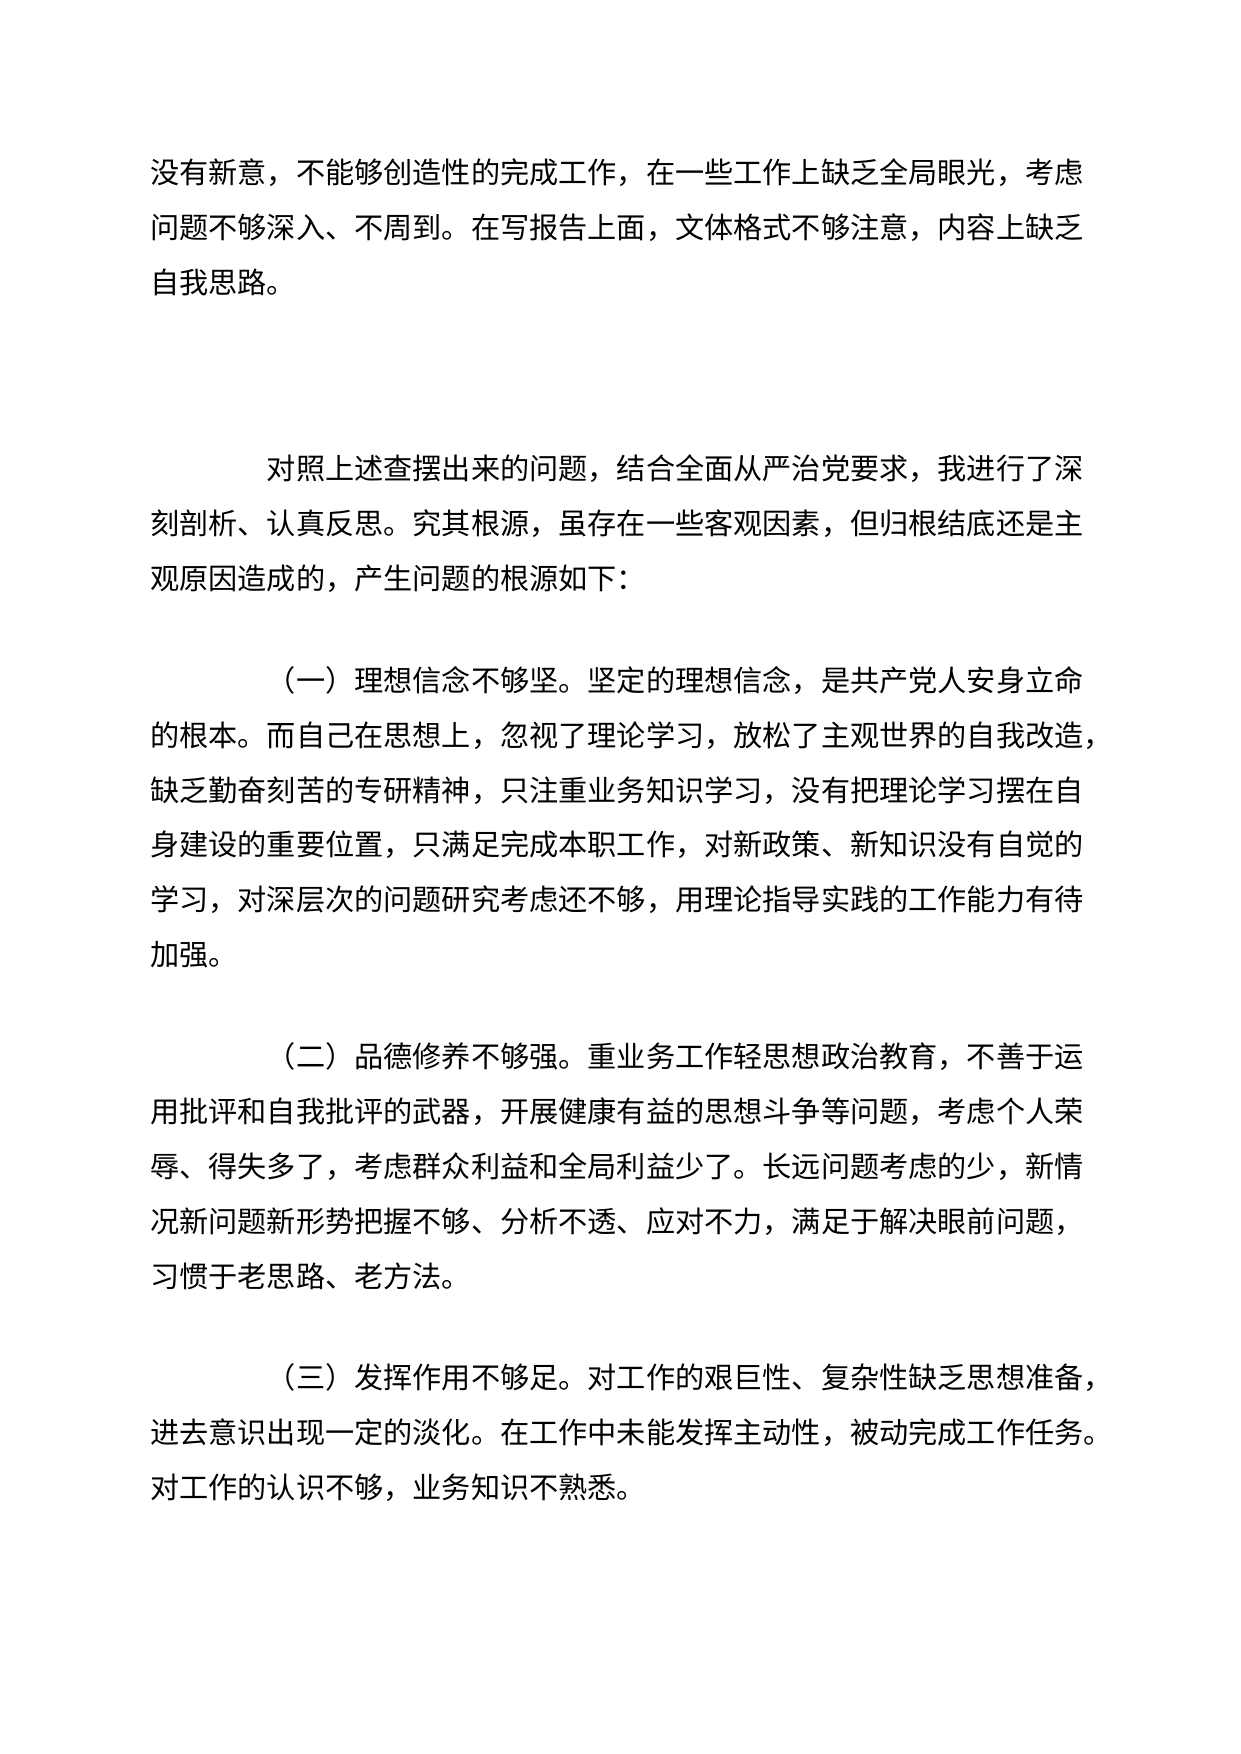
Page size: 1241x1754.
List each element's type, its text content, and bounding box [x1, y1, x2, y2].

text 对照上述查摆出来的问题，结合全面从严治党要求，我进行了深刻剖析、认真反思。究其根源，虽存在一些客观因素，但归根结底还是主观原因造成的，产生问题的根源如下： [150, 446, 1090, 598]
text （二）品德修养不够强。重业务工作轻思想政治教育，不善于运用批评和自我批评的武器，开展健康有益的思想斗争等问题，考虑个人荣辱、得失多了，考虑群众利益和全局利益少了。长远问题考虑的少，新情况新问题新形势把握不够、分析不透、应对不力，满足于解决眼前问题，习惯于老思路、老方法。 [150, 1033, 1090, 1295]
text （三）发挥作用不够足。对工作的艰巨性、复杂性缺乏思想准备，进去意识出现一定的淡化。在工作中未能发挥主动性，被动完成工作任务。对工作的认识不够，业务知识不熟悉。 [150, 1355, 1090, 1507]
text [150, 150, 1090, 302]
text （一）理想信念不够坚。坚定的理想信念，是共产党人安身立命的根本。而自己在思想上，忽视了理论学习，放松了主观世界的自我改造，缺乏勤奋刻苦的专研精神，只注重业务知识学习，没有把理论学习摆在自身建设的重要位置，只满足完成本职工作，对新政策、新知识没有自觉的学习，对深层次的问题研究考虑还不够，用理论指导实践的工作能力有待加强。 [150, 657, 1090, 974]
